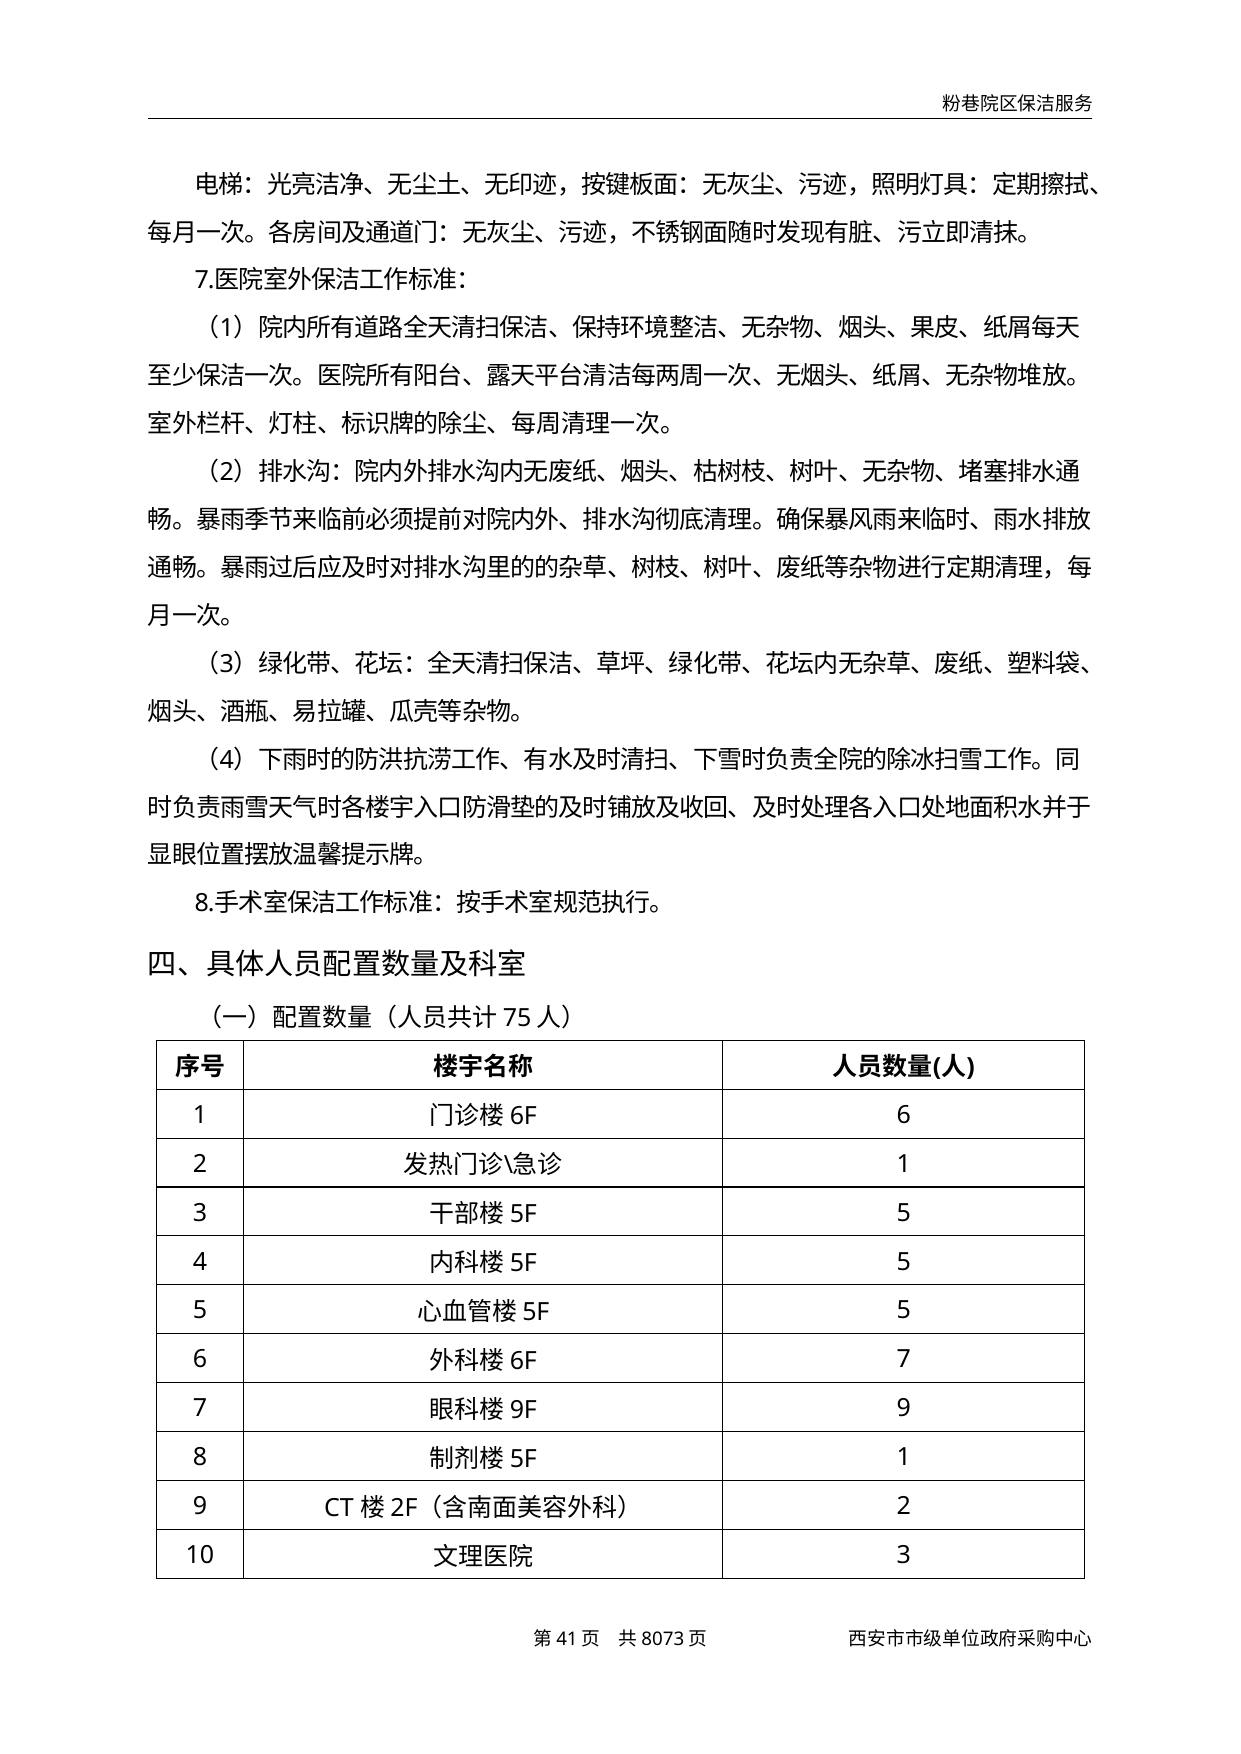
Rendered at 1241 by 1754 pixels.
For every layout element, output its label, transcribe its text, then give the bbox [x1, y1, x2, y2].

table_cell 1 [157, 1090, 243, 1137]
table_cell 8 [157, 1432, 243, 1480]
text （一）配置数量（人员共计75人） [148, 992, 1092, 1039]
text （4）下雨时的防洪抗涝工作、有水及时清扫、下雪时负责全院的除冰扫雪工作。同时负责雨雪天气时各楼宇入口防滑垫的及时铺放及收回、及时处理各入口处地面积水并于显眼位置摆放温馨提示牌。 [148, 733, 1092, 877]
table_cell 9 [723, 1383, 1084, 1431]
table_cell 7 [723, 1334, 1084, 1382]
text （2）排水沟：院内外排水沟内无废纸、烟头、枯树枝、树叶、无杂物、堵塞排水通畅。暴雨季节来临前必须提前对院内外、排水沟彻底清理。确保暴风雨来临时、雨水排放通畅。暴雨过后应及时对排水沟里的的杂草、树枝、树叶、废纸等杂物进行定期清理，每月一次。 [148, 446, 1092, 637]
text 电梯：光亮洁净、无尘土、无印迹，按键板面：无灰尘、污迹，照明灯具：定期擦拭、每月一次。各房间及通道门：无灰尘、污迹，不锈钢面随时发现有脏、污立即清抹。 [148, 158, 1092, 254]
table_cell 5 [157, 1285, 243, 1333]
table_header 楼宇名称 [244, 1041, 722, 1088]
table_cell 7 [157, 1383, 243, 1431]
table_cell 9 [157, 1481, 243, 1529]
table_cell 内科楼5F [244, 1236, 722, 1284]
table_cell 6 [157, 1334, 243, 1382]
text 7.医院室外保洁工作标准： [148, 254, 1092, 302]
table_cell 2 [157, 1139, 243, 1186]
table_header 人员数量(人) [723, 1041, 1084, 1088]
table_cell 1 [723, 1432, 1084, 1480]
table_cell 文理医院 [244, 1530, 722, 1578]
table_cell 外科楼6F [244, 1334, 722, 1382]
table_cell 5 [723, 1188, 1084, 1235]
table_cell 3 [723, 1530, 1084, 1578]
table_cell 3 [157, 1188, 243, 1235]
table_cell CT 楼2F（含南面美容外科） [244, 1481, 722, 1529]
table_cell 心血管楼5F [244, 1285, 722, 1333]
table_cell 5 [723, 1285, 1084, 1333]
table_cell 制剂楼5F [244, 1432, 722, 1480]
table_header 序号 [157, 1041, 243, 1088]
text （3）绿化带、花坛：全天清扫保洁、草坪、绿化带、花坛内无杂草、废纸、塑料袋、烟头、酒瓶、易拉罐、瓜壳等杂物。 [148, 637, 1092, 733]
table_cell 10 [157, 1530, 243, 1578]
table_cell 发热门诊\急诊 [244, 1139, 722, 1186]
table_cell 1 [723, 1139, 1084, 1186]
text 8.手术室保洁工作标准：按手术室规范执行。 [148, 877, 1092, 925]
subtitle 四、具体人员配置数量及科室 [148, 937, 1092, 985]
table_cell 6 [723, 1090, 1084, 1137]
table_cell 门诊楼6F [244, 1090, 722, 1137]
table_cell 5 [723, 1236, 1084, 1284]
table_cell 2 [723, 1481, 1084, 1529]
table_cell 眼科楼9F [244, 1383, 722, 1431]
text （1）院内所有道路全天清扫保洁、保持环境整洁、无杂物、烟头、果皮、纸屑每天至少保洁一次。医院所有阳台、露天平台清洁每两周一次、无烟头、纸屑、无杂物堆放。室外栏杆、灯柱、标识牌的除尘、每周清理一次。 [148, 302, 1092, 446]
table_cell 4 [157, 1236, 243, 1284]
table_cell 干部楼5F [244, 1188, 722, 1235]
